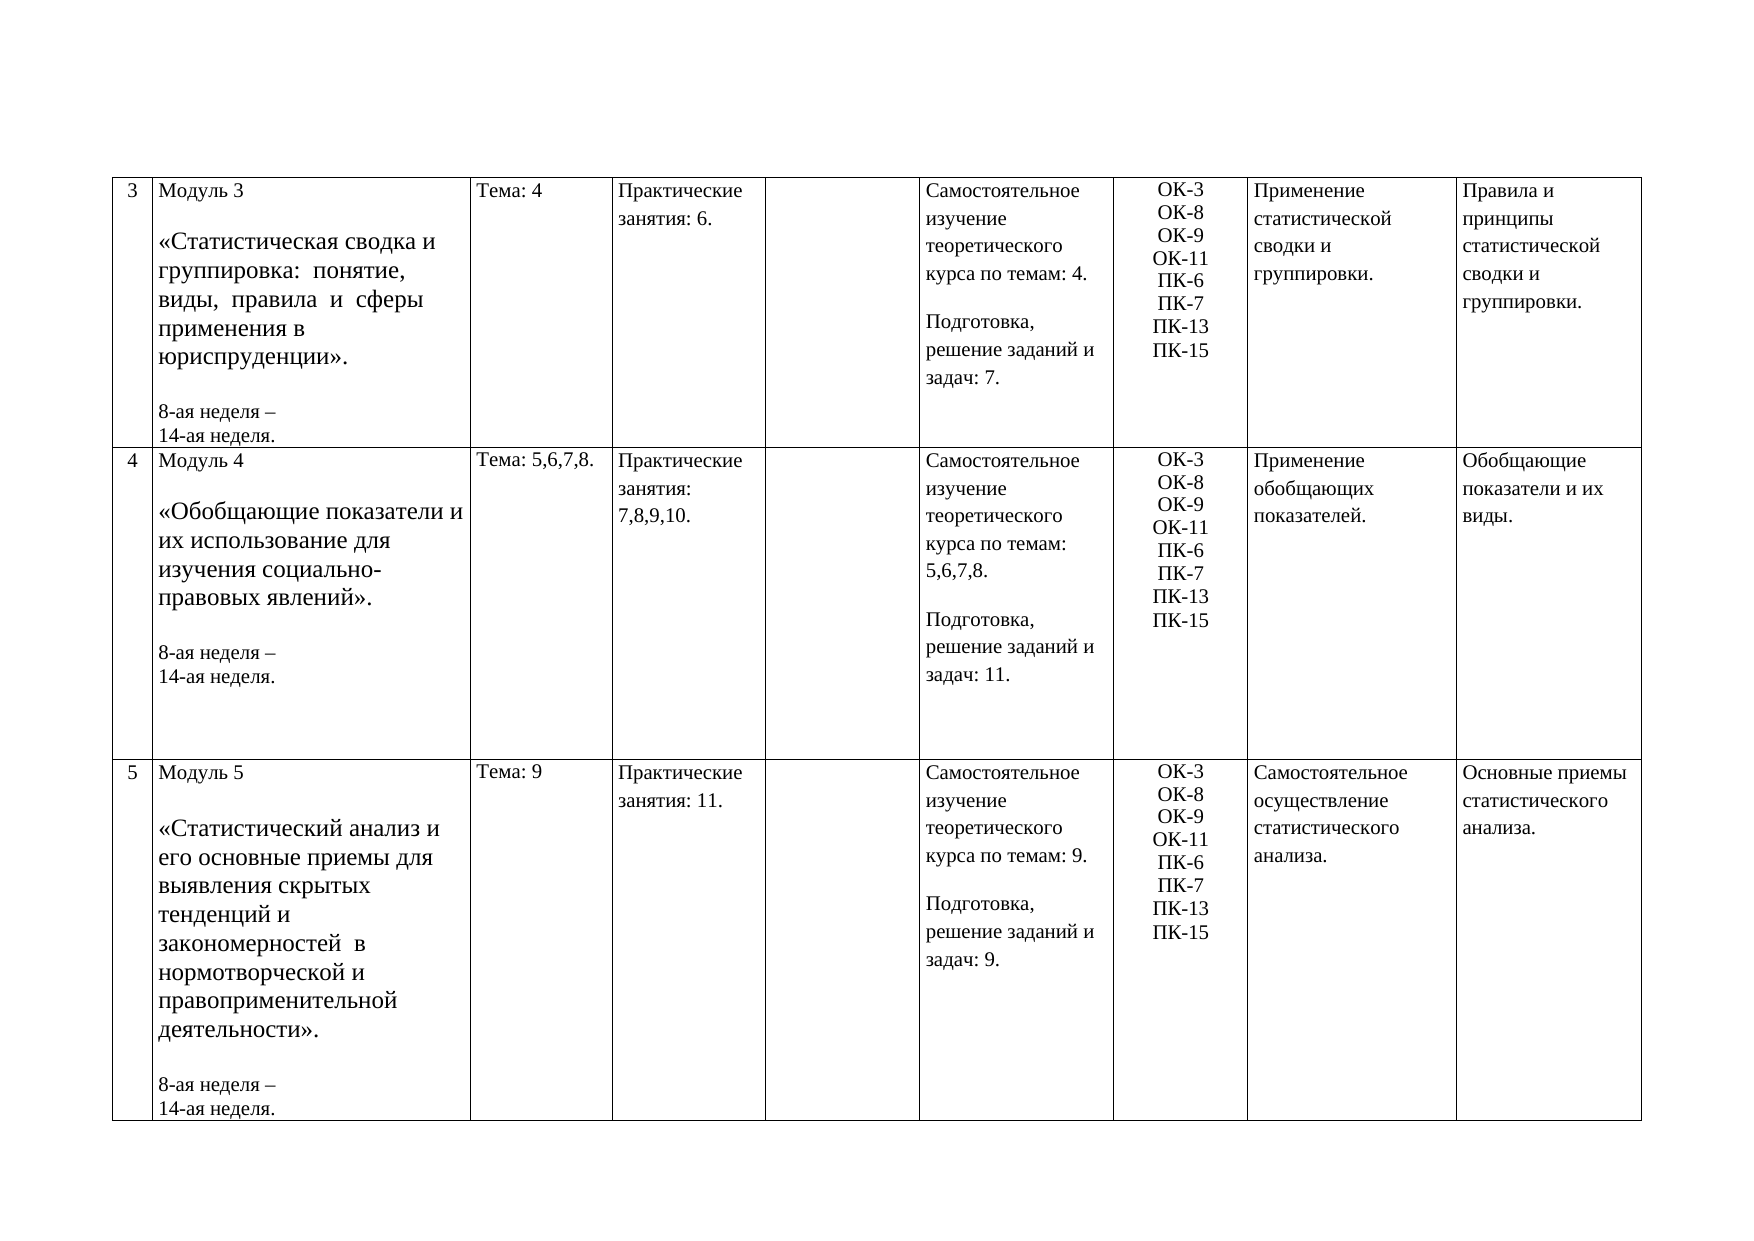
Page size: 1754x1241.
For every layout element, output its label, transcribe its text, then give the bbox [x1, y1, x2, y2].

table_cell Самостоятельное изучение теоретического курса по темам: 9. Подготовка, решение заданий и задач: 9. [920, 760, 1113, 1120]
table_cell 5 [113, 760, 152, 1120]
table_cell [766, 760, 919, 1120]
table_cell Модуль 3 «Статистическая сводка и группировка: понятие, виды, правила и сферы применения в юриспруденции». 8-ая неделя – 14-ая неделя. [153, 178, 470, 447]
table_cell Практические занятия: 7,8,9,10. [613, 448, 765, 759]
table_cell Самостоятельное осуществление статистического анализа. [1248, 760, 1456, 1120]
table_cell Практические занятия: 6. [613, 178, 765, 447]
table_cell Самостоятельное изучение теоретического курса по темам: 5,6,7,8. Подготовка, решение заданий и задач: 11. [920, 448, 1113, 759]
table_cell Тема: 5,6,7,8. [471, 448, 612, 759]
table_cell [1114, 178, 1247, 447]
table_cell ОК-3 ОК-8 ОК-9 ОК-11 ПК-6 ПК-7 ПК-13 ПК-15 [1114, 448, 1247, 759]
table_cell Самостоятельное изучение теоретического курса по темам: 4. Подготовка, решение заданий и задач: 7. [920, 178, 1113, 447]
table_cell ОК-3 ОК-8 ОК-9 ОК-11 ПК-6 ПК-7 ПК-13 ПК-15 [1114, 760, 1247, 1120]
table_cell Модуль 4 «Обобщающие показатели и их использование для изучения социально-правовых явлений». 8-ая неделя – 14-ая неделя. [153, 448, 470, 759]
table_cell Модуль 5 «Статистический анализ и его основные приемы для выявления скрытых тенденций и закономерностей в нормотворческой и правоприменительной деятельности». 8-ая неделя – 14-ая неделя. [153, 760, 470, 1120]
table_cell Обобщающие показатели и их виды. [1457, 448, 1641, 759]
table_cell 4 [113, 448, 152, 759]
table_cell 3 [113, 178, 152, 447]
table_cell Основные приемы статистического анализа. [1457, 760, 1641, 1120]
table_cell Тема: 9 [471, 760, 612, 1120]
table_cell Применение обобщающих показателей. [1248, 448, 1456, 759]
table_cell [766, 448, 919, 759]
table_cell Правила и принципы статистической сводки и группировки. [1457, 178, 1641, 447]
table_cell Применение статистической сводки и группировки. [1248, 178, 1456, 447]
table_cell Практические занятия: 11. [613, 760, 765, 1120]
table_cell [766, 178, 919, 447]
table_cell Тема: 4 [471, 178, 612, 447]
